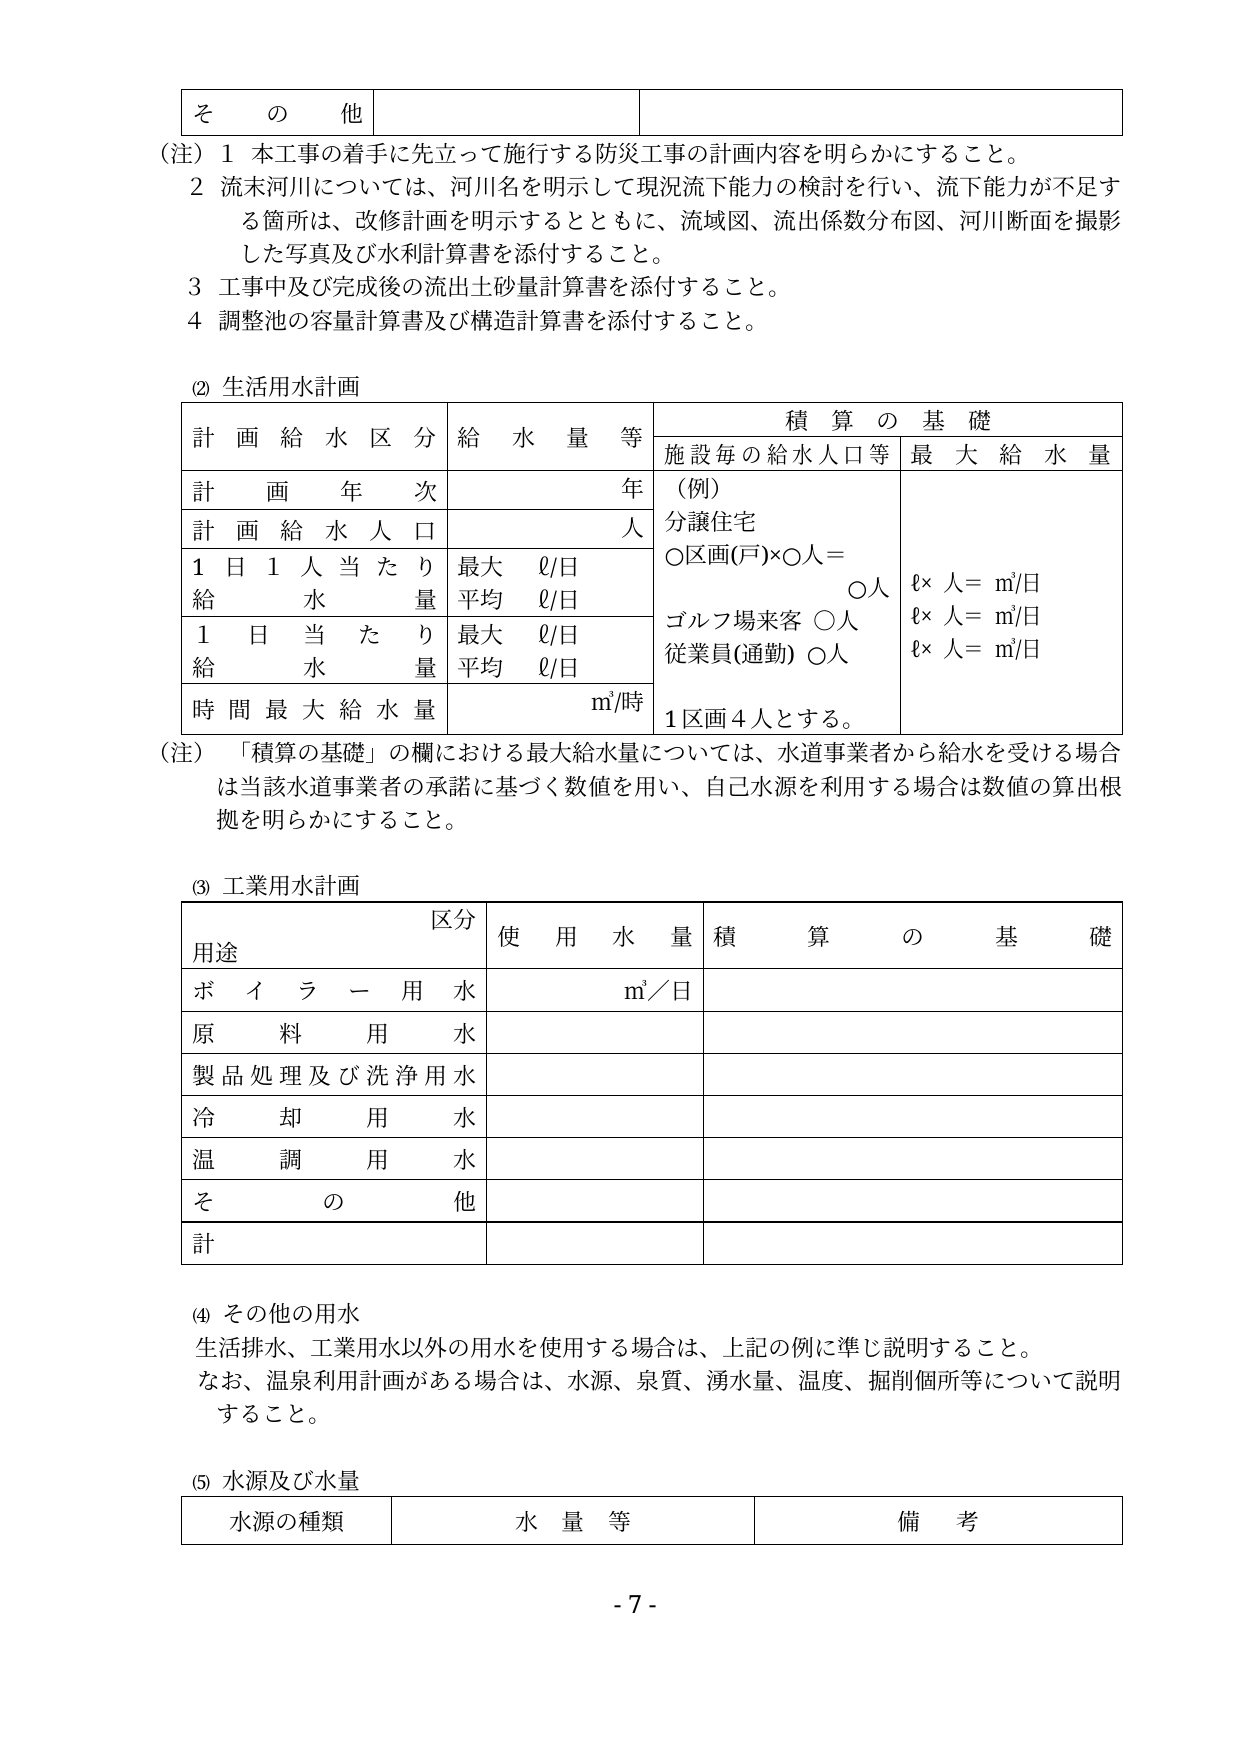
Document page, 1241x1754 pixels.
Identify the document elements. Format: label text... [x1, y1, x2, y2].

table_header 水源の種類 [182, 1497, 391, 1544]
table_cell [704, 969, 1122, 1011]
table_cell その他 [182, 1180, 486, 1221]
table_header 積算の基礎 [704, 903, 1122, 968]
table_cell [704, 1054, 1122, 1095]
table_cell １日当たり 給水量 [182, 617, 447, 683]
table_cell （例） 分譲住宅 ○区画(戸)×○人＝ ○人 ゴルフ場来客 ○人 従業員(通勤) ○人 1区画４人とする。 [654, 471, 900, 734]
table_cell 施設毎の給水人口等 [654, 437, 900, 470]
table_cell [704, 1138, 1122, 1179]
table_cell [487, 1012, 703, 1053]
table_cell [704, 1012, 1122, 1053]
table_cell 計画給水人口 [182, 510, 447, 548]
table_cell [487, 1180, 703, 1221]
text なお、温泉利用計画がある場合は、水源、泉質、湧水量、温度、掘削個所等について説明すること。 [148, 1363, 1122, 1429]
table_cell [374, 90, 639, 134]
table_cell 計 [182, 1223, 486, 1264]
table_cell ℓ× 人＝ ㎥/日 ℓ× 人＝ ㎥/日 ℓ× 人＝ ㎥/日 [901, 471, 1122, 734]
table_cell 原料用水 [182, 1012, 486, 1053]
table_cell 製品処理及び洗浄用水 [182, 1054, 486, 1095]
table_cell [487, 1138, 703, 1179]
table_header 水 量 等 [392, 1497, 754, 1544]
text ⑷ その他の用水 [191, 1296, 1122, 1329]
table_cell ㎥／日 [487, 969, 703, 1011]
table_cell 時間最大給水量 [182, 684, 447, 734]
text 生活排水、工業用水以外の用水を使用する場合は、上記の例に準じ説明すること。 [148, 1329, 1122, 1363]
table_cell [487, 1054, 703, 1095]
table_header 計画給水区分 [182, 403, 447, 470]
text ３ 工事中及び完成後の流出土砂量計算書を添付すること。 [148, 269, 1122, 302]
text ⑵ 生活用水計画 [191, 369, 1122, 402]
table_cell 冷却用水 [182, 1096, 486, 1137]
text （注） 「積算の基礎」の欄における最大給水量については、水道事業者から給水を受ける場合は当該水道事業者の承諾に基づく数値を用い、自己水源を利用する場合は数値の算出根拠を明らかにすること。 [148, 735, 1122, 835]
table_cell 最大 ℓ/日 平均 ℓ/日 [448, 617, 653, 683]
table_cell 温調用水 [182, 1138, 486, 1179]
table_cell 最大 ℓ/日 平均 ℓ/日 [448, 549, 653, 616]
table_cell 1日１人当たり 給水量 [182, 549, 447, 616]
table_cell [487, 1096, 703, 1137]
table_cell ㎥/時 [448, 684, 653, 734]
table_header 積 算 の 基 礎 [654, 403, 1122, 436]
text ２ 流末河川については、河川名を明示して現況流下能力の検討を行い、流下能力が不足する箇所は、改修計画を明示するとともに、流域図、流出係数分布図、河川断面を撮影した写真及び水利計算書を添付すること。 [148, 169, 1122, 269]
text ⑶ 工業用水計画 [191, 868, 1122, 901]
table_cell [487, 1223, 703, 1264]
table_cell その他 [182, 90, 373, 134]
table_header 給水量等 [448, 403, 653, 470]
table_cell 人 [448, 510, 653, 548]
table_cell 年 [448, 471, 653, 509]
table_header 使用水量 [487, 903, 703, 968]
table_header 区分 用途 [182, 903, 486, 968]
table_cell [704, 1096, 1122, 1137]
text ４ 調整池の容量計算書及び構造計算書を添付すること。 [148, 302, 1122, 336]
table_cell [704, 1180, 1122, 1221]
text ⑸ 水源及び水量 [191, 1463, 1122, 1496]
table_cell 最大給水量 [901, 437, 1122, 470]
table_cell [640, 90, 1122, 134]
table_cell [704, 1223, 1122, 1264]
table_cell ボイラー用水 [182, 969, 486, 1011]
table_cell 計画年次 [182, 471, 447, 509]
text （注）１ 本工事の着手に先立って施行する防災工事の計画内容を明らかにすること。 [148, 136, 1122, 169]
table_header 備 考 [755, 1497, 1122, 1544]
